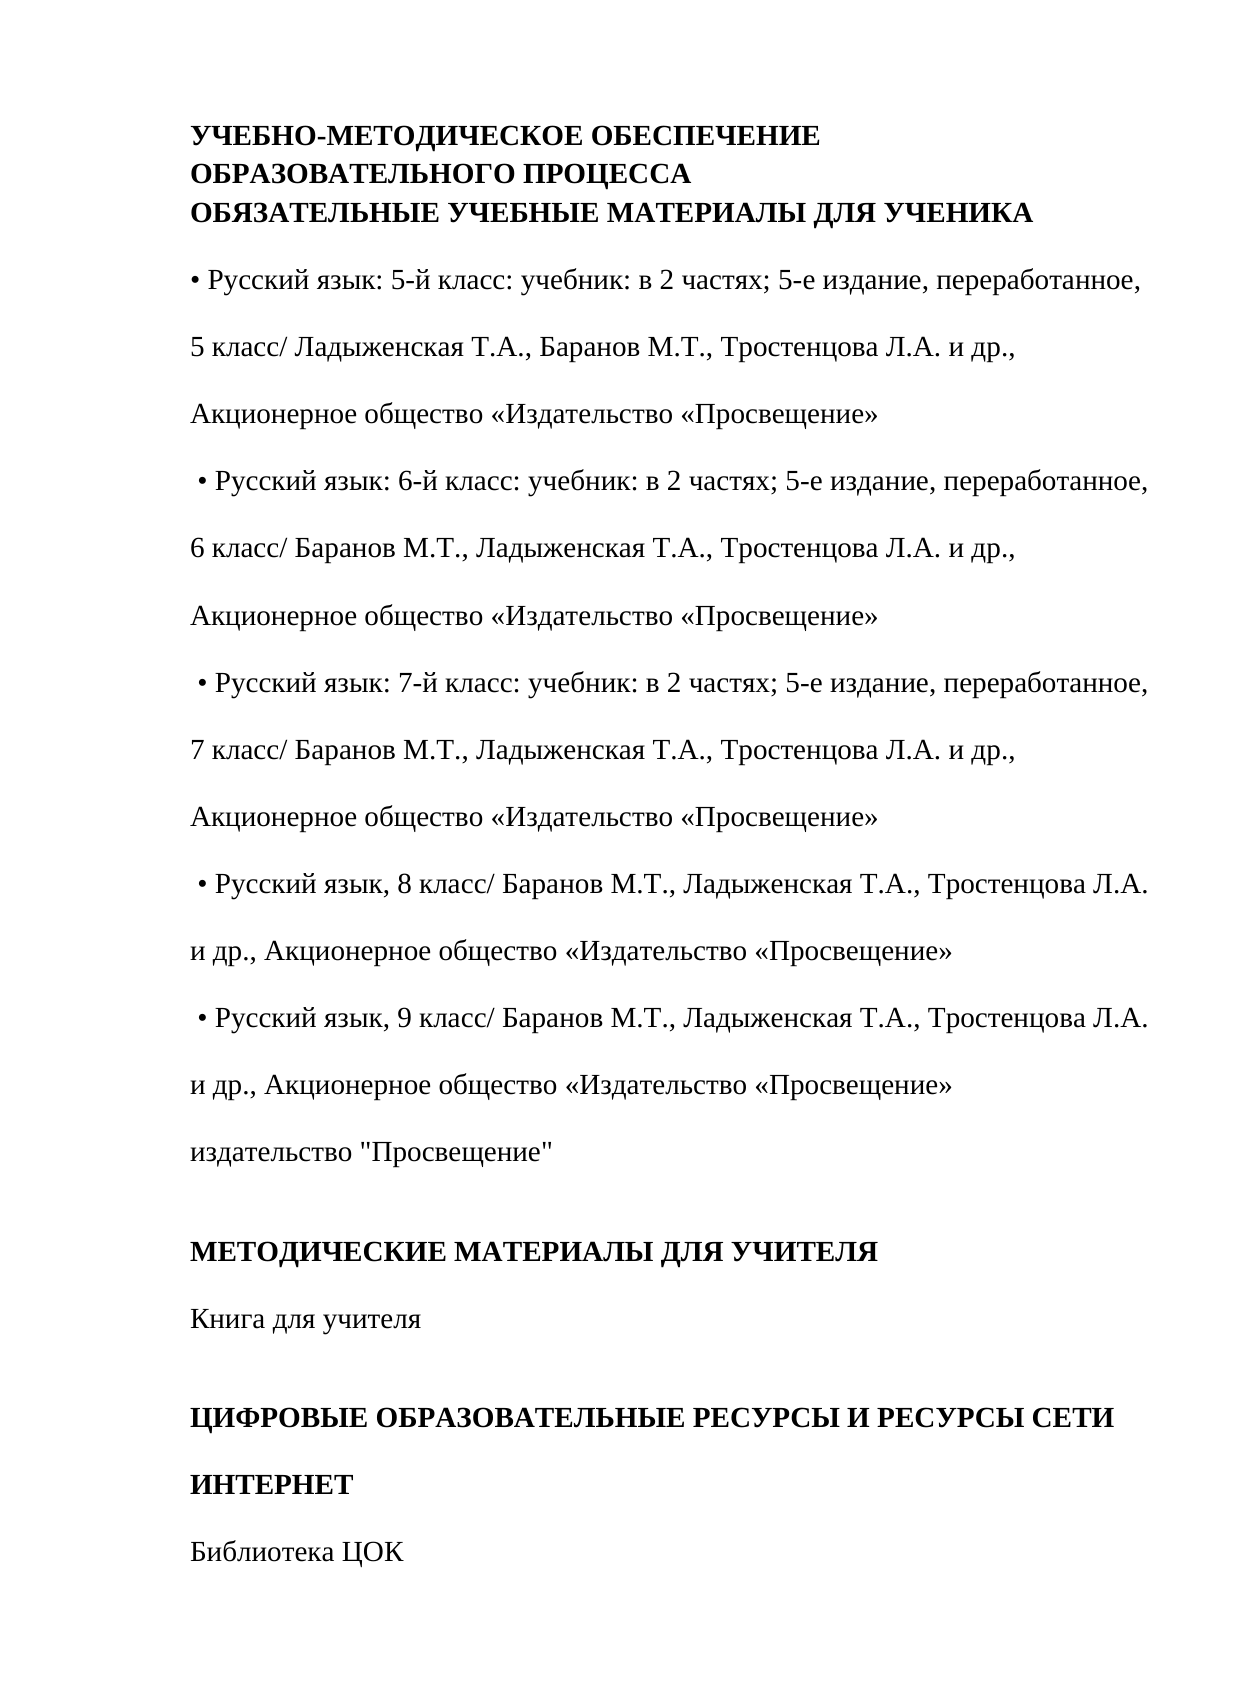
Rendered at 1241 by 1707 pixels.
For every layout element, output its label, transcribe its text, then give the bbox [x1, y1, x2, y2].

text ЦИФРОВЫЕ ОБРАЗОВАТЕЛЬНЫЕ РЕСУРСЫ И РЕСУРСЫ СЕТИ ИНТЕРНЕТ [190, 1400, 1152, 1501]
text • Русский язык: 5-й класс: учебник: в 2 частях; 5-е издание, переработанное, 5 класс/ Ладыженская Т.А., Баранов М.Т., Тростенцова Л.А. и др., Акционерное общество «Издательство «Просвещение» • Русский язык: 6-й класс: учебник: в 2 частях; 5-е издание, переработанное, 6 класс/ Баранов М.Т., Ладыженская Т.А., Тростенцова Л.А. и др., Акционерное общество «Издательство «Просвещение» • Русский язык: 7-й класс: учебник: в 2 частях; 5-е издание, переработанное, 7 класс/ Баранов М.Т., Ладыженская Т.А., Тростенцова Л.А. и др., Акционерное общество «Издательство «Просвещение» • Русский язык, 8 класс/ Баранов М.Т., Ладыженская Т.А., Тростенцова Л.А. и др., Акционерное общество «Издательство «Просвещение» • Русский язык, 9 класс/ Баранов М.Т., Ладыженская Т.А., Тростенцова Л.А. и др., Акционерное общество «Издательство «Просвещение» [190, 262, 1152, 1101]
text издательство "Просвещение" [190, 1134, 1152, 1168]
text ОБЯЗАТЕЛЬНЫЕ УЧЕБНЫЕ МАТЕРИАЛЫ ДЛЯ УЧЕНИКА [190, 195, 1152, 229]
text Книга для учителя [190, 1301, 1152, 1334]
text УЧЕБНО-МЕТОДИЧЕСКОЕ ОБЕСПЕЧЕНИЕ ОБРАЗОВАТЕЛЬНОГО ПРОЦЕССА [190, 118, 1152, 190]
text Библиотека ЦОК [190, 1534, 1152, 1568]
text МЕТОДИЧЕСКИЕ МАТЕРИАЛЫ ДЛЯ УЧИТЕЛЯ [190, 1234, 1152, 1267]
